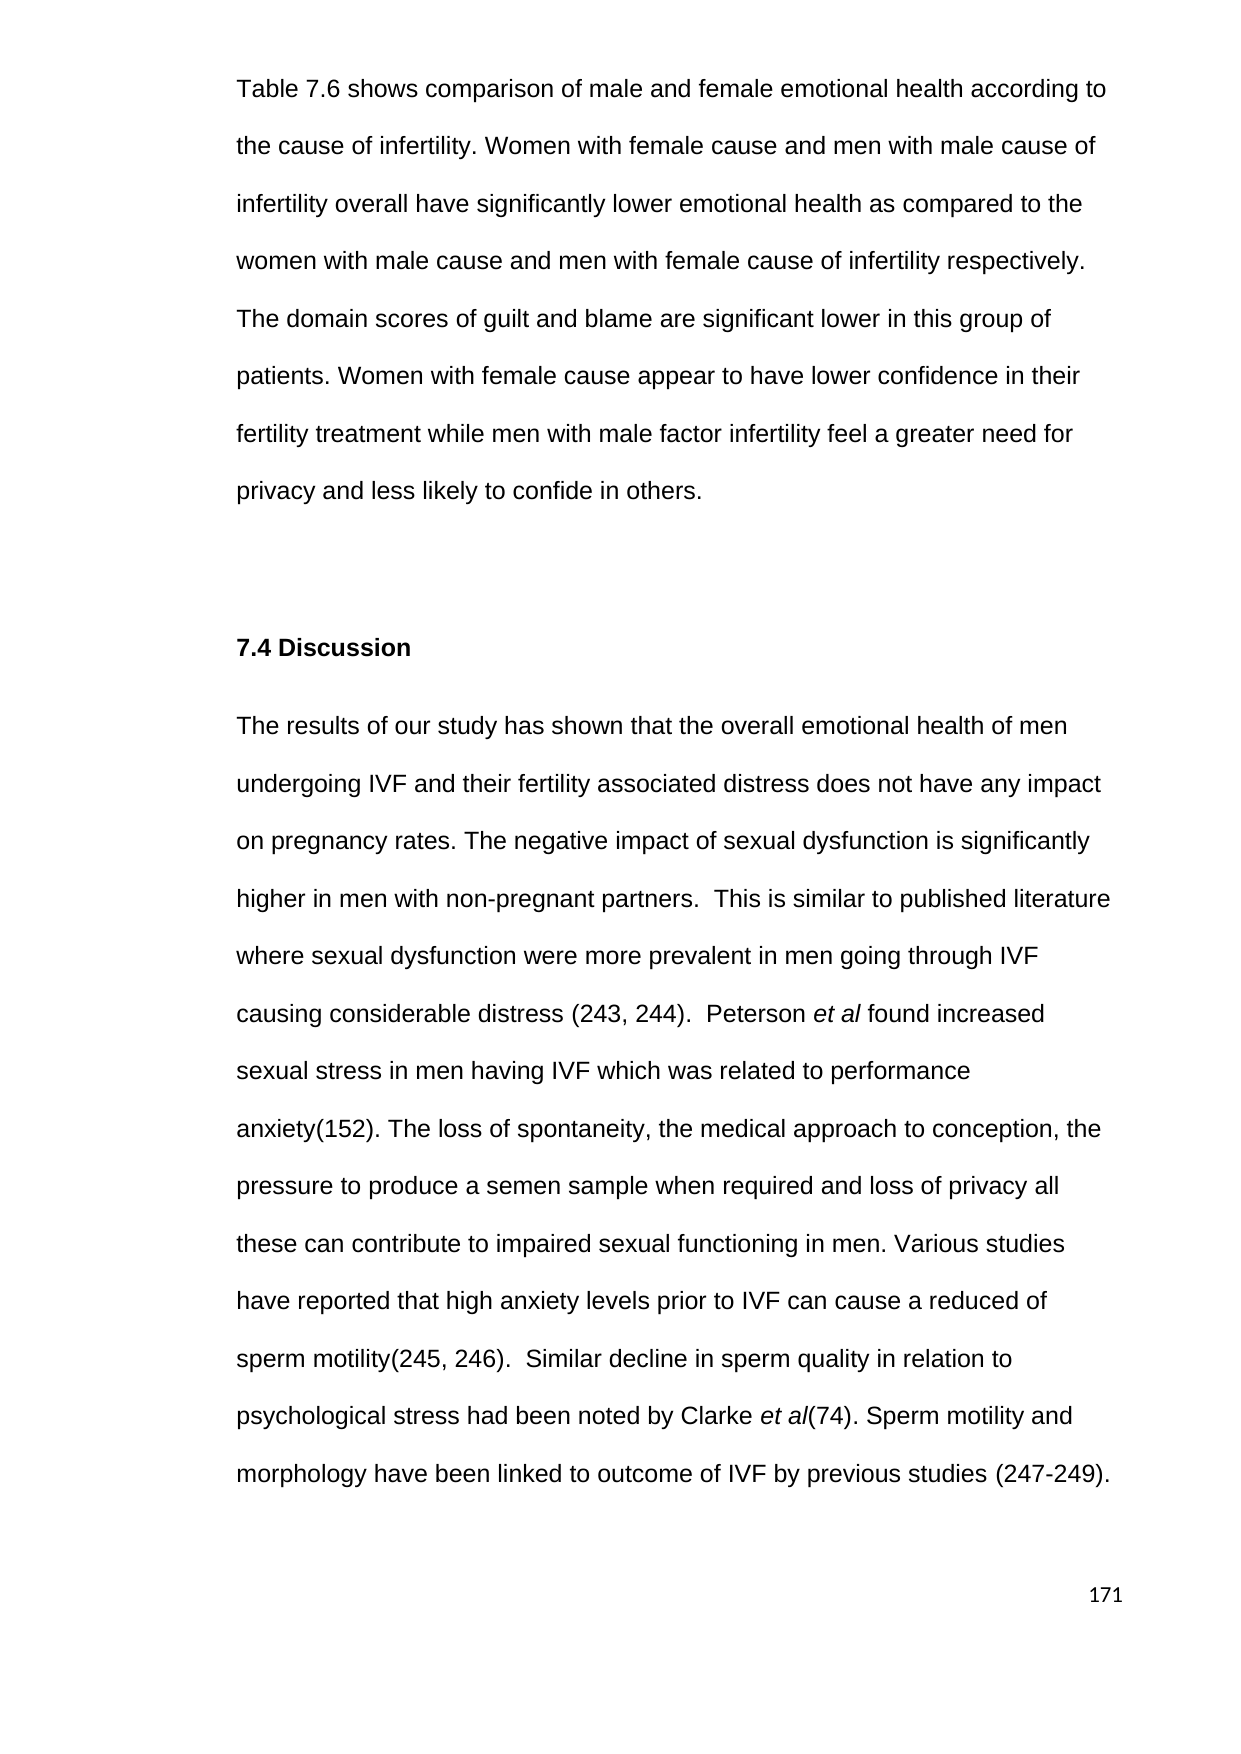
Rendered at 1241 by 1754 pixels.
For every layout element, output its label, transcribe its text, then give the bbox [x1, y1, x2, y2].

text 7.4 Discussion [236, 633, 1123, 662]
text Table 7.6 shows comparison of male and female emotional health according to the cause of infertility. Women with female cause and men with male cause of infertility overall have significantly lower emotional health as compared to the women with male cause and men with female cause of infertility respectively. The domain scores of guilt and blame are significant lower in this group of patients. Women with female cause appear to have lower confidence in their fertility treatment while men with male factor infertility feel a greater need for privacy and less likely to confide in others. [236, 74, 1123, 505]
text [236, 711, 1123, 1488]
